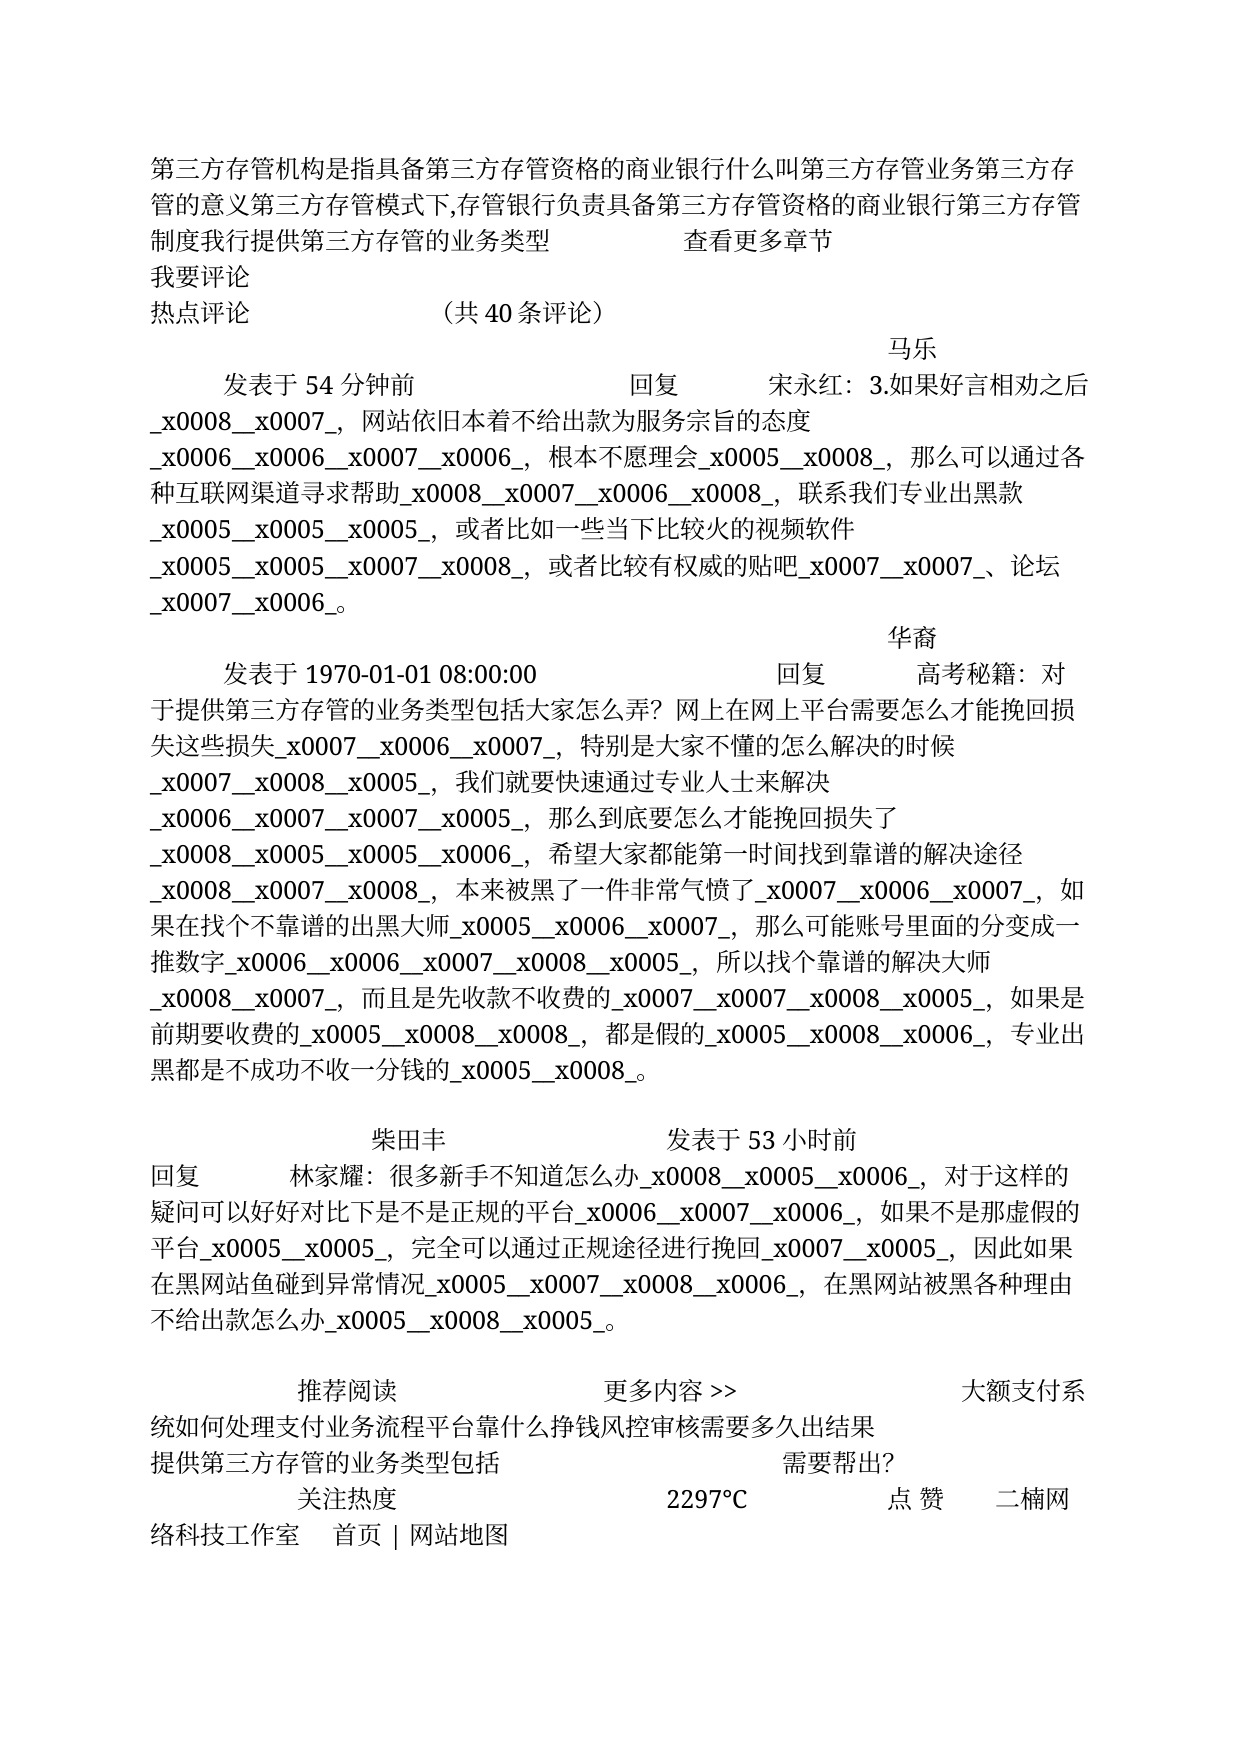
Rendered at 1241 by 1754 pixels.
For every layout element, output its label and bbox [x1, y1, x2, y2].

text [150, 150, 1090, 1551]
